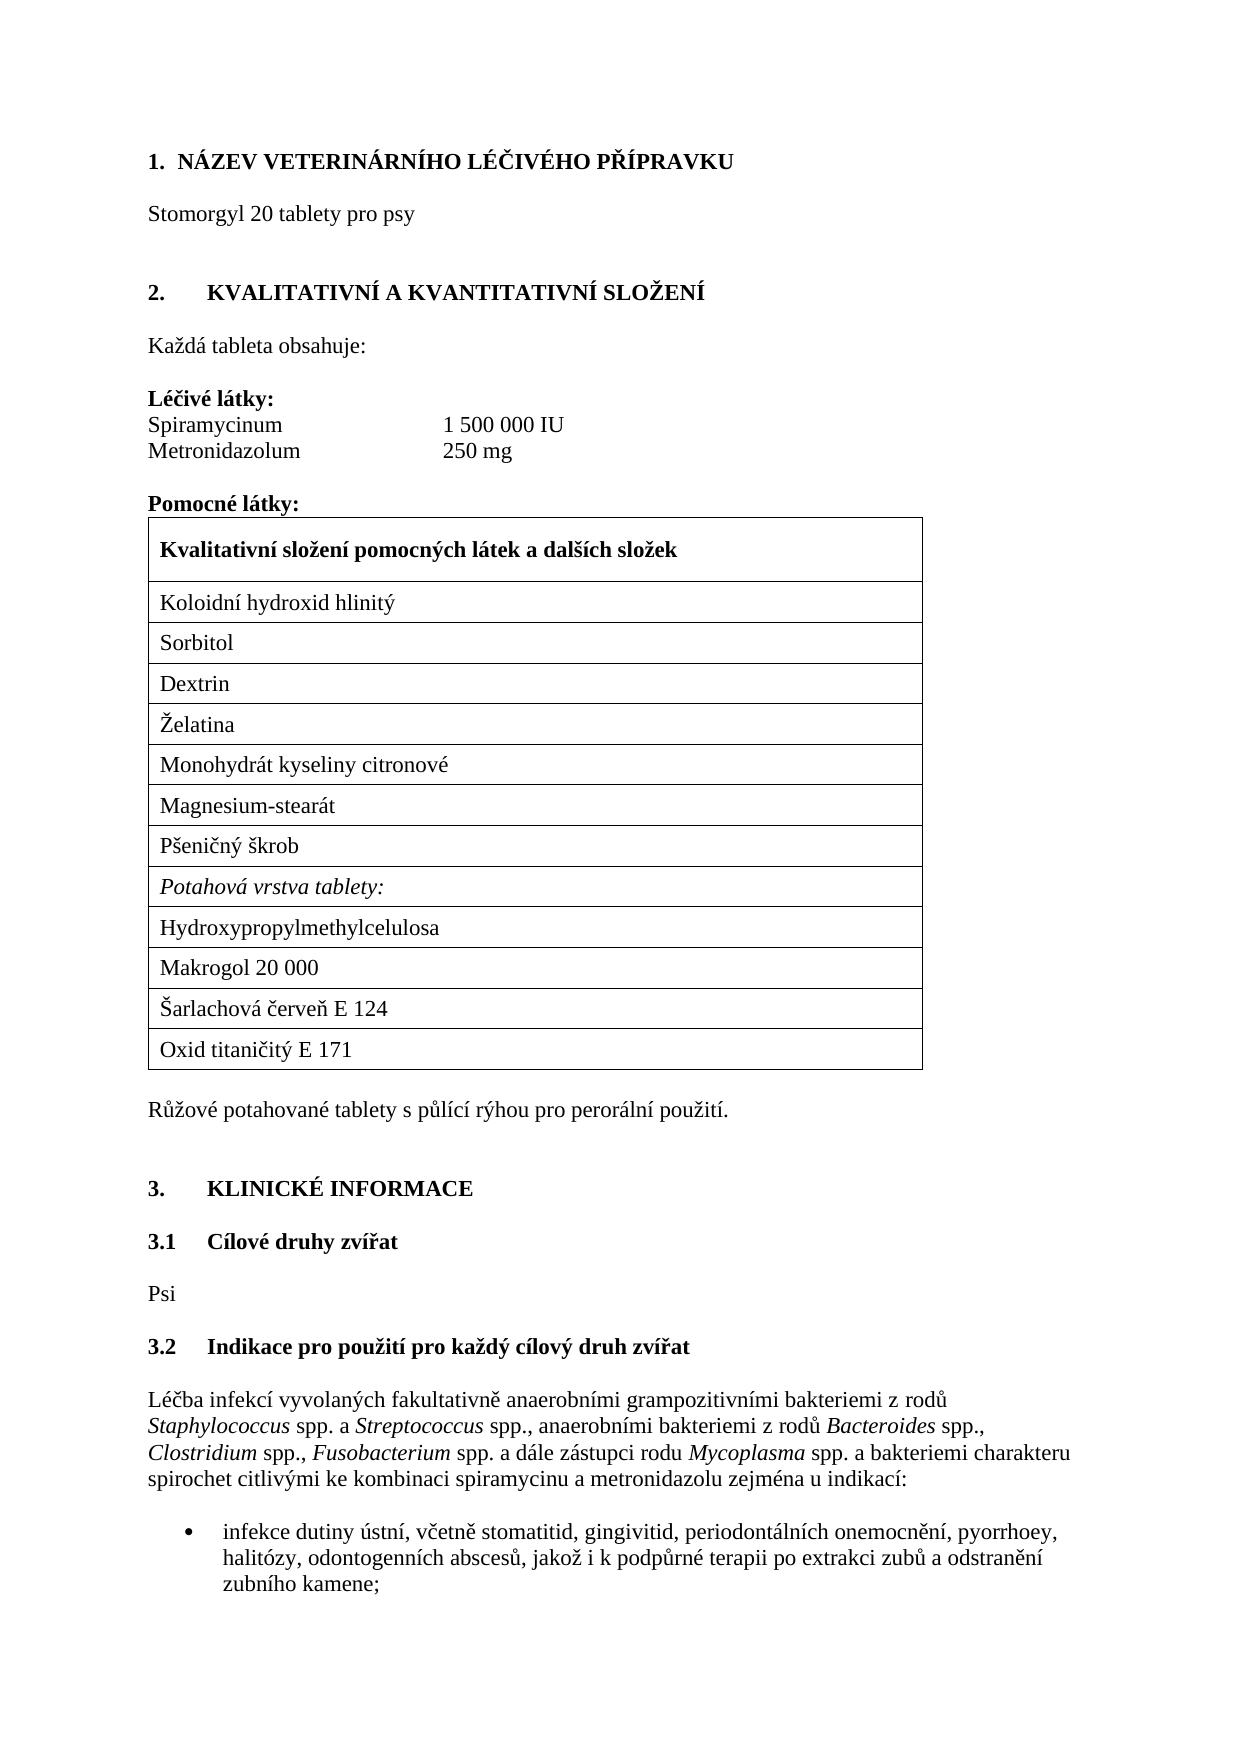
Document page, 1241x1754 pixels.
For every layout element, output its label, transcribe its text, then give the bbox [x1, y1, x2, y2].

text 2. KVALITATIVNÍ A KVANTITATIVNÍ SLOŽENÍ [148, 279, 1092, 306]
table_cell Koloidní hydroxid hlinitý [149, 582, 922, 622]
text Stomorgyl 20 tablety pro psy [148, 200, 1092, 227]
text Léčivé látky: [148, 385, 1092, 411]
table_cell Dextrin [149, 664, 922, 703]
text Každá tableta obsahuje: [148, 332, 1092, 358]
text Léčba infekcí vyvolaných fakultativně anaerobními grampozitivními bakteriemi z rodů Staphylococcus spp. a Streptococcus spp., anaerobními bakteriemi z rodů Bacteroides spp., Clostridium spp., Fusobacterium spp. a dále zástupci rodu Mycoplasma spp. a bakteriemi charakteru spirochet citlivými ke kombinaci spiramycinu a metronidazolu zejména u indikací: [148, 1386, 1092, 1491]
text Pomocné látky: [148, 490, 1092, 517]
table_cell Magnesium-stearát [149, 785, 922, 825]
text Metronidazolum 250 mg [148, 438, 1092, 464]
list infekce dutiny ústní, včetně stomatitid, gingivitid, periodontálních onemocnění, pyorrhoey, halitózy, odontogenních abscesů, jakož i k podpůrné terapii po extrakci zubů a odstranění zubního kamene; [185, 1518, 1092, 1597]
table_cell Potahová vrstva tablety: [149, 867, 922, 906]
table_cell Sorbitol [149, 623, 922, 662]
table_cell Makrogol 20 000 [149, 948, 922, 987]
table_cell Hydroxypropylmethylcelulosa [149, 907, 922, 947]
table_cell Monohydrát kyseliny citronové [149, 745, 922, 784]
text Růžové potahované tablety s půlící rýhou pro perorální použití. [148, 1096, 1092, 1122]
text 1. NÁZEV VETERINÁRNÍHO LÉČIVÉHO PŘÍPRAVKU [148, 148, 1092, 174]
table_header Kvalitativní složení pomocných látek a dalších složek [149, 518, 922, 581]
table_cell Oxid titaničitý E 171 [149, 1029, 922, 1069]
table_cell Šarlachová červeň E 124 [149, 989, 922, 1028]
text 3.2 Indikace pro použití pro každý cílový druh zvířat [148, 1333, 1092, 1359]
text Spiramycinum 1 500 000 IU [148, 411, 1092, 438]
table_cell Pšeničný škrob [149, 826, 922, 866]
text Psi [148, 1281, 1092, 1307]
table_cell Želatina [149, 704, 922, 744]
text 3.1 Cílové druhy zvířat [148, 1228, 1092, 1254]
text 3. KLINICKÉ INFORMACE [148, 1175, 1092, 1201]
